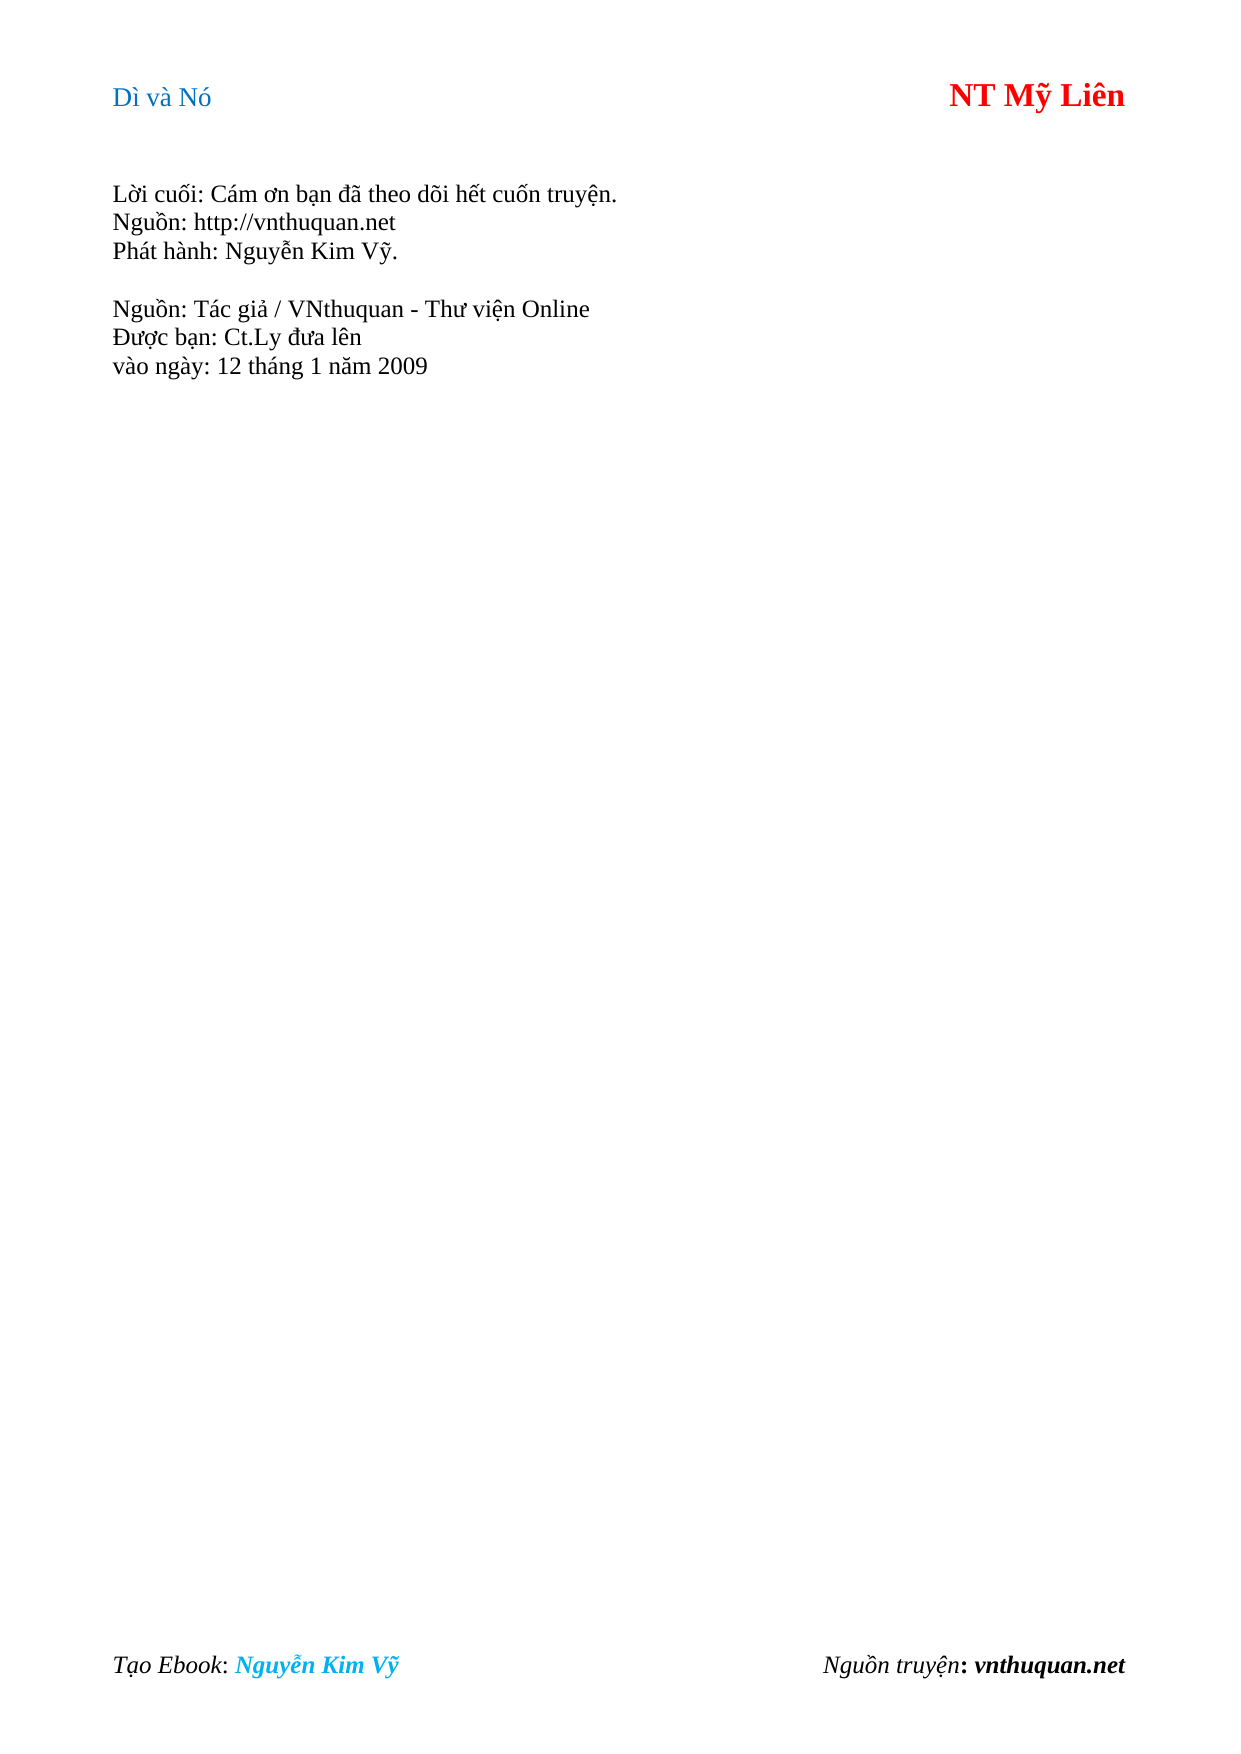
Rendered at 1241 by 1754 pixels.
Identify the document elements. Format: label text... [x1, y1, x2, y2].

text Lời cuối: Cám ơn bạn đã theo dõi hết cuốn truyện. Nguồn: http://vnthuquan.net Phát hành: Nguyễn Kim Vỹ. Nguồn: Tác giả / VNthuquan - Thư viện Online Được bạn: Ct.Ly đưa lên vào ngày: 12 tháng 1 năm 2009 [112, 150, 1128, 380]
